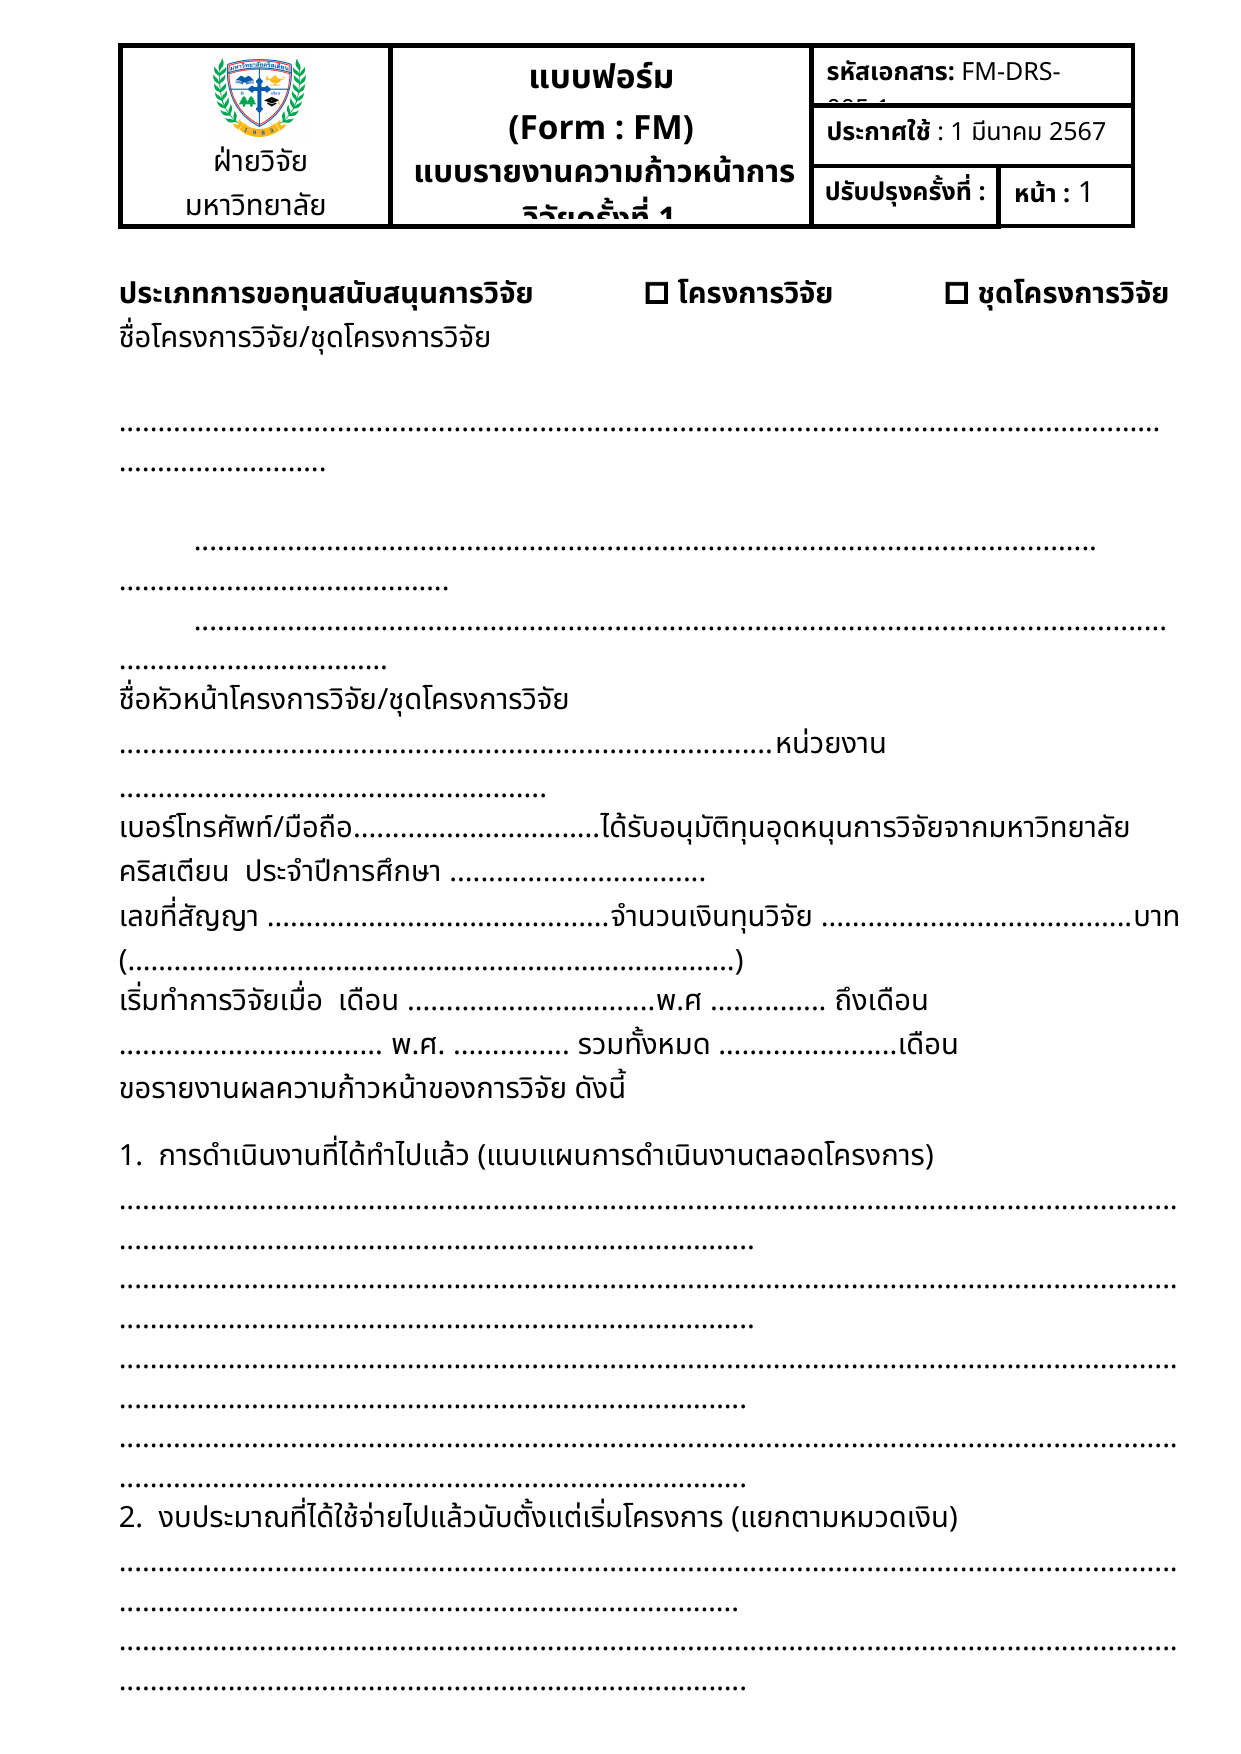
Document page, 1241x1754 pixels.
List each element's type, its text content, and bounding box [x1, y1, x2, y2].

text 1. การดำเนินงานที่ได้ทำไปแล้ว (แนบแผนการดำเนินงานตลอดโครงการ) [118, 1134, 1181, 1178]
text ..............................................................................................................................................................................................…………………….. [118, 1540, 1181, 1619]
text ................................................................................................................................................................................................…………………….. [118, 1178, 1181, 1258]
text ....................................................................................................................………………….…………..……. .............................................................................................................................…………..………………… [118, 480, 1181, 678]
text ชื่อหัวหน้าโครงการวิจัย/ชุดโครงการวิจัย ....................................................................................หน่วยงาน ....................................................... [118, 678, 1181, 806]
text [118, 1619, 1181, 1699]
text 2. งบประมาณที่ได้ใช้จ่ายไปแล้วนับตั้งแต่เริ่มโครงการ (แยกตามหมวดเงิน) [118, 1496, 1181, 1540]
text เริ่มทำการวิจัยเมื่อ เดือน ..............…..…….......พ.ศ …............ ถึงเดือน ...................……......... พ.ศ. ............... รวมทั้งหมด …....................เดือน ขอรายงานผลความก้าวหน้าของการวิจัย ดังนี้ [118, 979, 1181, 1111]
text เบอร์โทรศัพท์/มือถือ.........…………………..ได้รับอนุมัติทุนอุดหนุนการวิจัยจากมหาวิทยาลัยคริสเตียน ประจำปีการศึกษา ................................. [118, 806, 1181, 895]
text ประเภทการขอทุนสนับสนุนการวิจัย โครงการวิจัย ชุดโครงการวิจัย [118, 272, 1181, 316]
text ................................................................................................................................................................................................…………………….. [118, 1258, 1181, 1337]
text ชื่อโครงการวิจัย/ชุดโครงการวิจัย ....................................................................................................................………………………………..……. [118, 316, 1181, 480]
text เลขที่สัญญา ............................................จำนวนเงินทุนวิจัย ........................................บาท (……………………………………………………….……………) [118, 895, 1181, 979]
